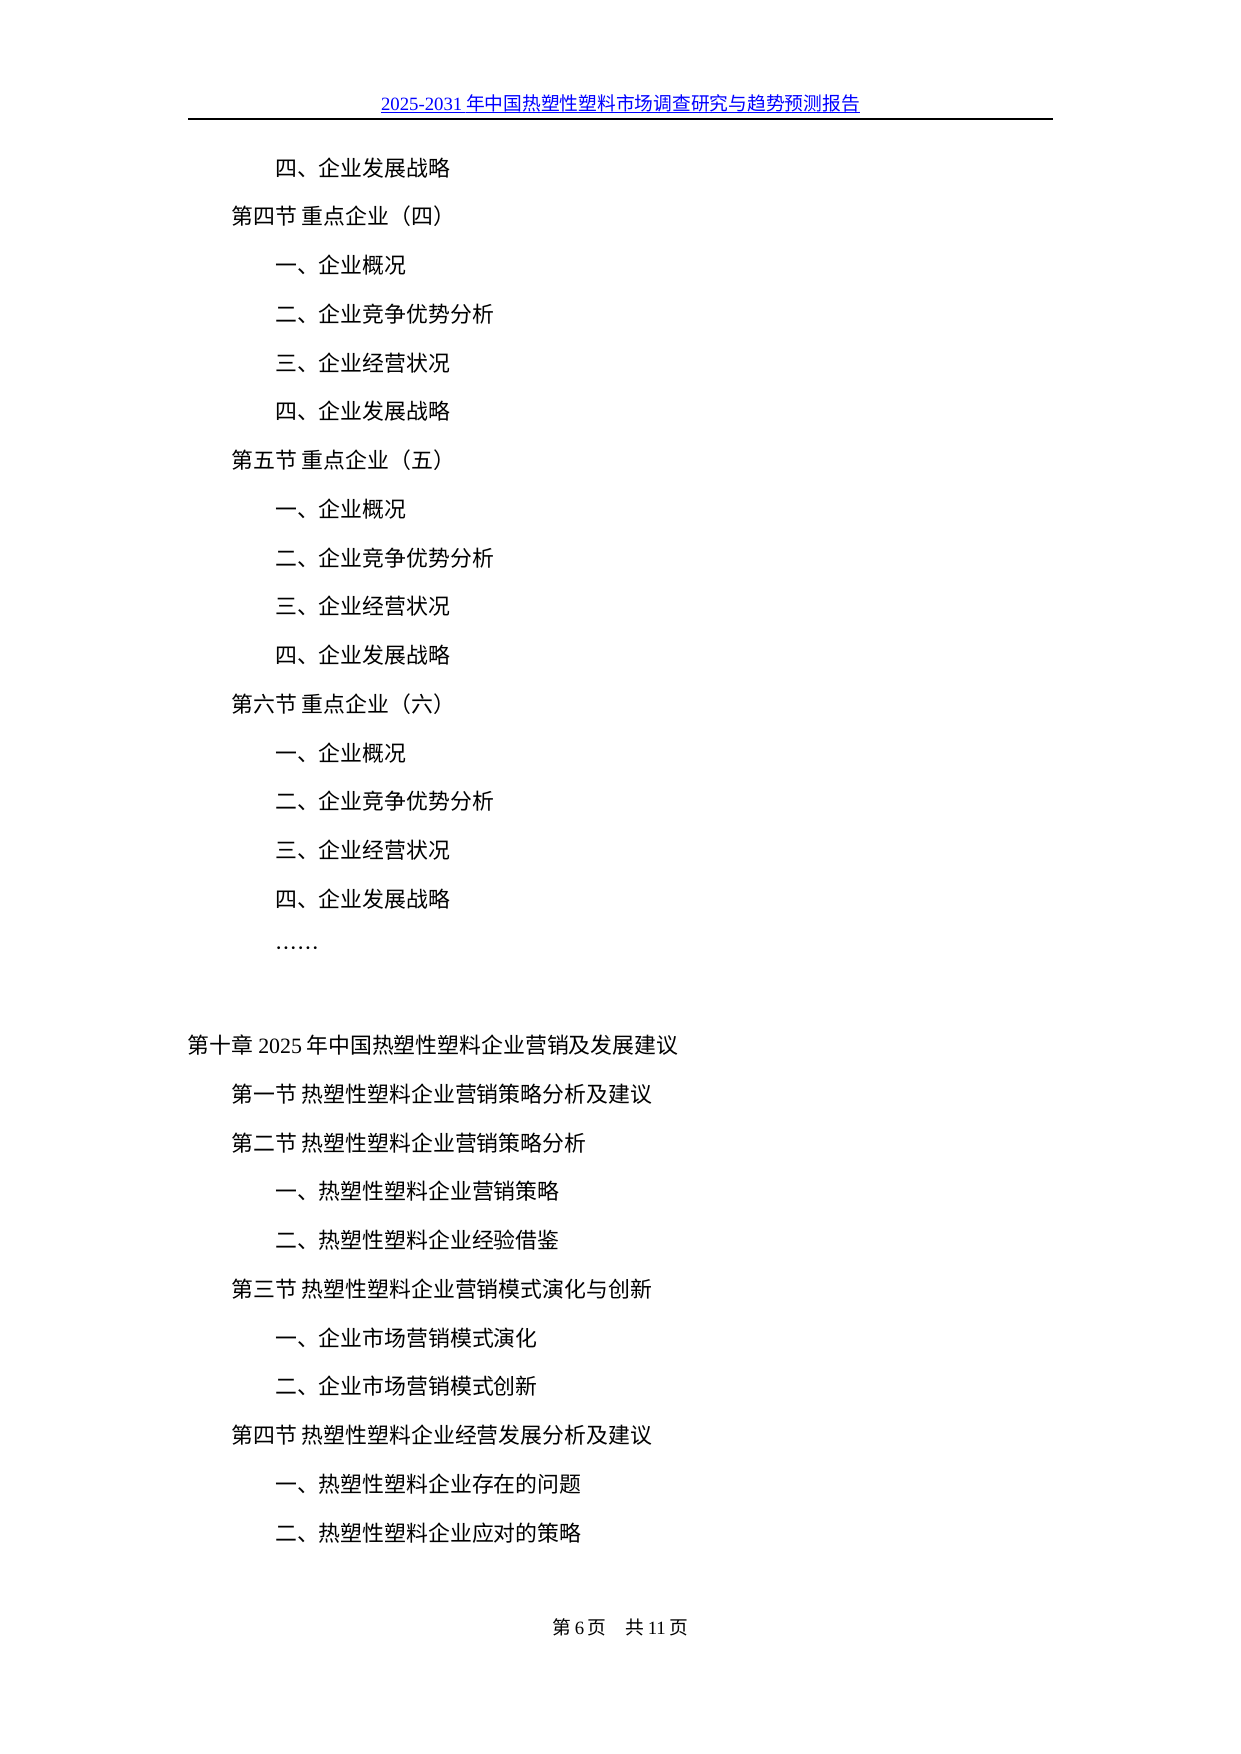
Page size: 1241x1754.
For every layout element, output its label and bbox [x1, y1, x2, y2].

text [187, 150, 1053, 1548]
